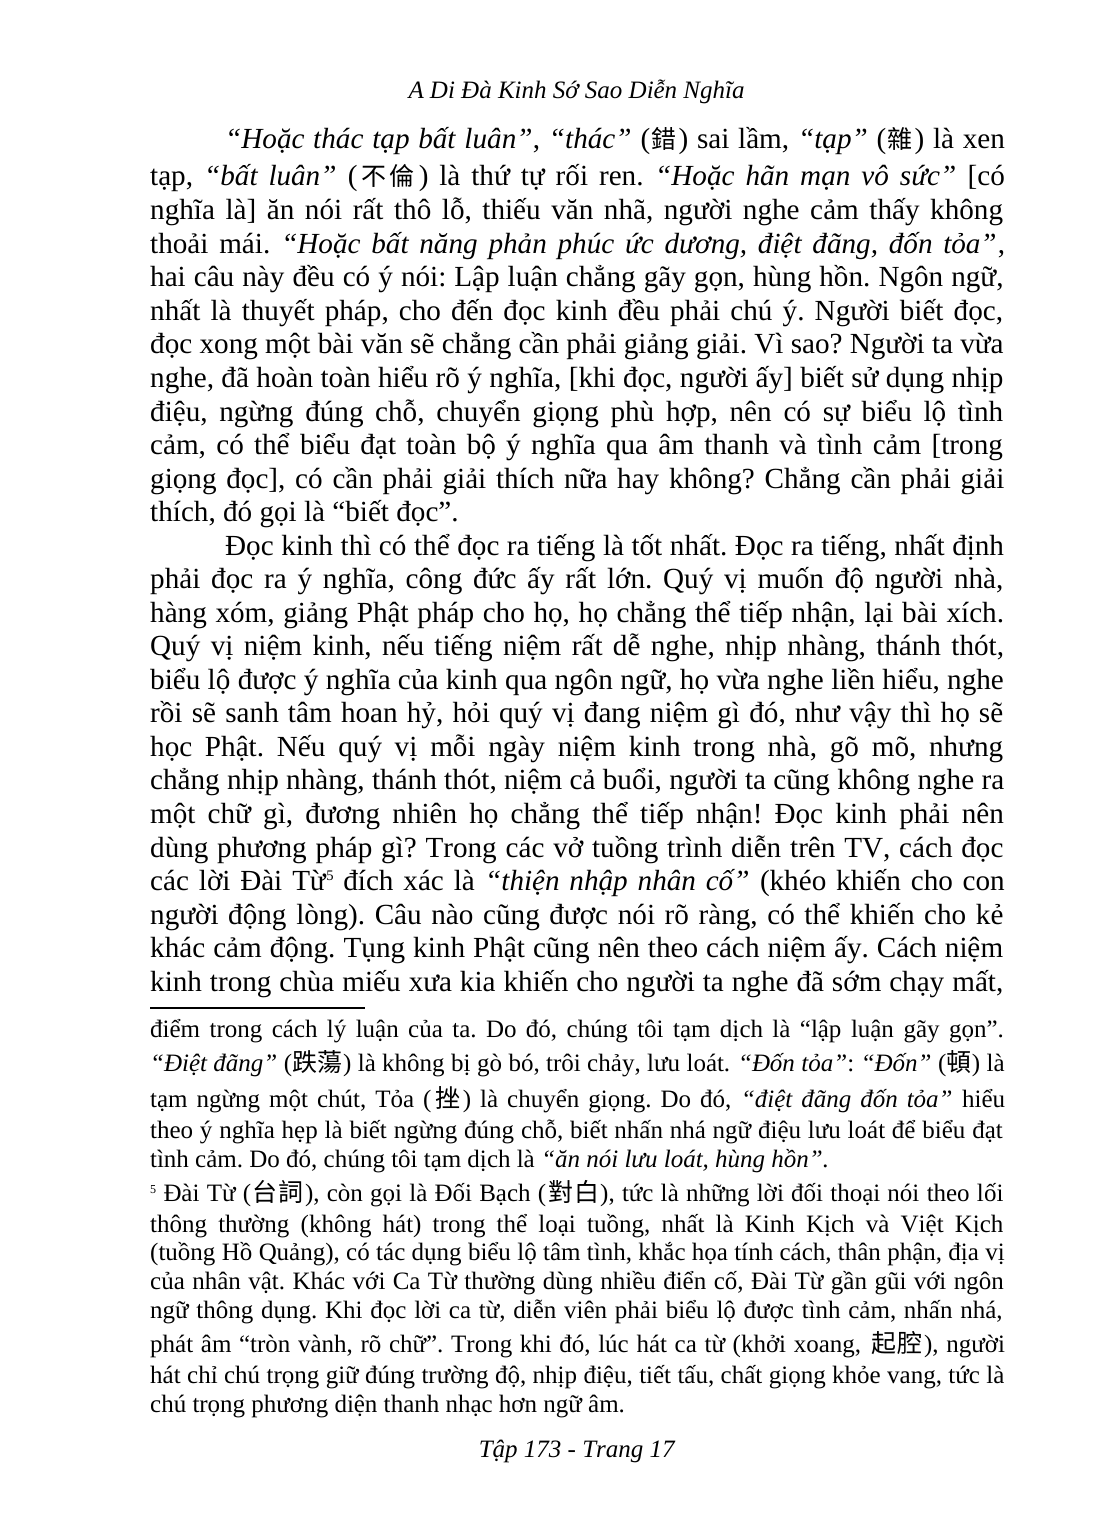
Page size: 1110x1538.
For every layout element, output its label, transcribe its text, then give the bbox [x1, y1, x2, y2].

text “Hoặc thác tạp bất luân”, “thác” (錯) sai lầm, “tạp” (雜) là xen tạp, “bất luân” (不倫) là thứ tự rối ren. “Hoặc hãn mạn vô sức” [có nghĩa là] ăn nói rất thô lỗ, thiếu văn nhã, người nghe cảm thấy không thoải mái. “Hoặc bất năng phản phúc ức dương, điệt đãng, đốn tỏa”, hai câu này đều có ý nói: Lập luận chẳng gãy gọn, hùng hồn. Ngôn ngữ, nhất là thuyết pháp, cho đến đọc kinh đều phải chú ý. Người biết đọc, đọc xong một bài văn sẽ chẳng cần phải giảng giải. Vì sao? Người ta vừa nghe, đã hoàn toàn hiểu rõ ý nghĩa, [khi đọc, người ấy] biết sử dụng nhịp điệu, ngừng đúng chỗ, chuyển giọng phù hợp, nên có sự biểu lộ tình cảm, có thể biểu đạt toàn bộ ý nghĩa qua âm thanh và tình cảm [trong giọng đọc], có cần phải giải thích nữa hay không? Chẳng cần phải giải thích, đó gọi là “biết đọc”. [150, 120, 1005, 528]
text Đọc kinh thì có thể đọc ra tiếng là tốt nhất. Đọc ra tiếng, nhất định phải đọc ra ý nghĩa, công đức ấy rất lớn. Quý vị muốn độ người nhà, hàng xóm, giảng Phật pháp cho họ, họ chẳng thể tiếp nhận, lại bài xích. Quý vị niệm kinh, nếu tiếng niệm rất dễ nghe, nhịp nhàng, thánh thót, biểu lộ được ý nghĩa của kinh qua ngôn ngữ, họ vừa nghe liền hiểu, nghe rồi sẽ sanh tâm hoan hỷ, hỏi quý vị đang niệm gì đó, như vậy thì họ sẽ học Phật. Nếu quý vị mỗi ngày niệm kinh trong nhà, gõ mõ, nhưng chẳng nhịp nhàng, thánh thót, niệm cả buổi, người ta cũng không nghe ra một chữ gì, đương nhiên họ chẳng thể tiếp nhận! Đọc kinh phải nên dùng phương pháp gì? Trong các vở tuồng trình diễn trên TV, cách đọc các lời Đài Từ đích xác là “thiện nhập nhân cố” (khéo khiến cho con người động lòng). Câu nào cũng được nói rõ ràng, có thể khiến cho kẻ khác cảm động. Tụng kinh Phật cũng nên theo cách niệm ấy. Cách niệm kinh trong chùa miếu xưa kia khiến cho người ta nghe đã sớm chạy mất, phát âm từng chữ không rõ ràng, thậm chí chính mình cũng chẳng hiểu ý nghĩa, làm sao có thể niệm cho ra ý nghĩa được? Chính mình nhất định phải hiểu rõ thì mới có thể niệm ra ý nghĩa, hễ niệm ra bèn độ được người khác! [150, 528, 1005, 997]
